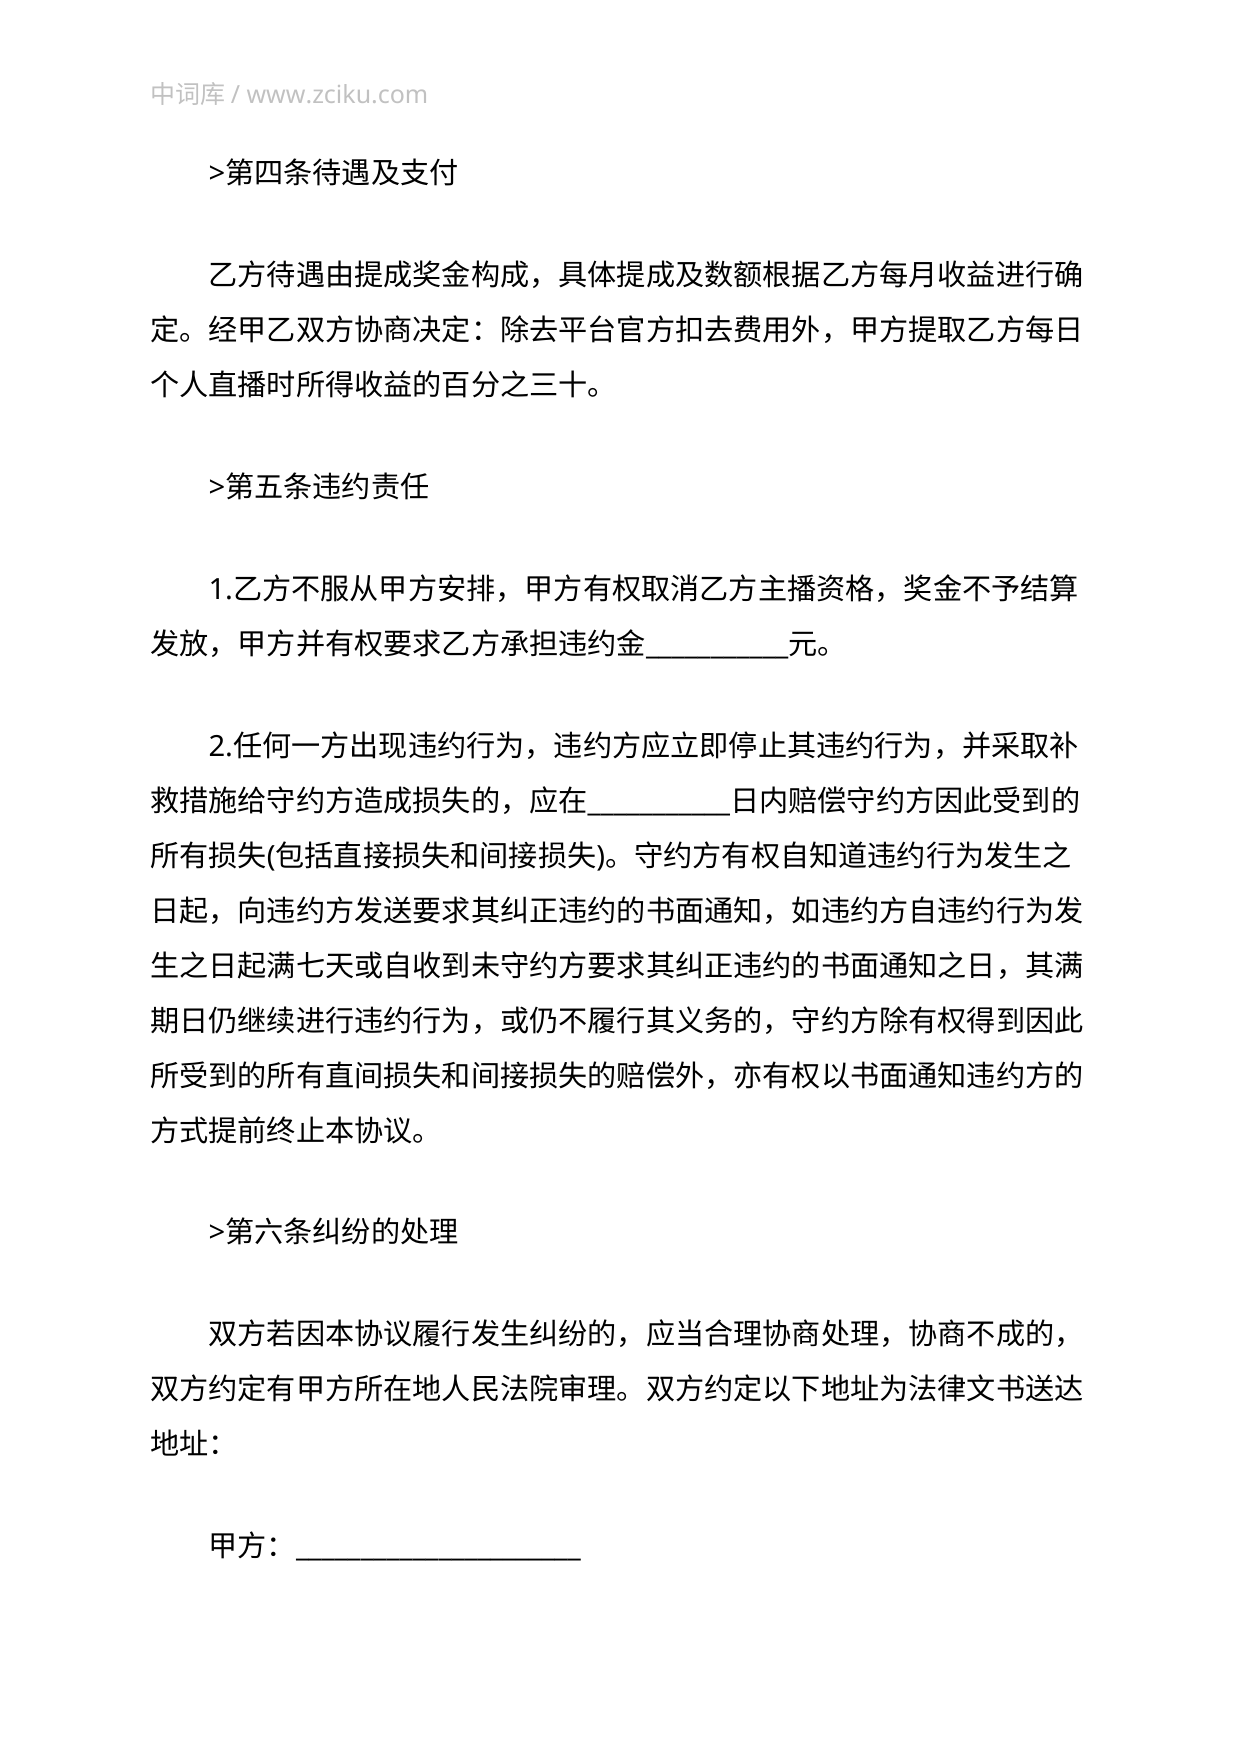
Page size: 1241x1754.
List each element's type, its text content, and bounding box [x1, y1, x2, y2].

text 乙方待遇由提成奖金构成，具体提成及数额根据乙方每月收益进行确定。经甲乙双方协商决定：除去平台官方扣去费用外，甲方提取乙方每日个人直播时所得收益的百分之三十。 [150, 252, 1090, 404]
text 2.任何一方出现违约行为，违约方应立即停止其违约行为，并采取补救措施给守约方造成损失的，应在___________日内赔偿守约方因此受到的所有损失(包括直接损失和间接损失)。守约方有权自知道违约行为发生之日起，向违约方发送要求其纠正违约的书面通知，如违约方自违约行为发生之日起满七天或自收到未守约方要求其纠正违约的书面通知之日，其满期日仍继续进行违约行为，或仍不履行其义务的，守约方除有权得到因此所受到的所有直间损失和间接损失的赔偿外，亦有权以书面通知违约方的方式提前终止本协议。 [150, 722, 1090, 1149]
text 甲方：______________________ [150, 1522, 1090, 1565]
text >第五条违约责任 [150, 463, 1090, 506]
text 双方若因本协议履行发生纠纷的，应当合理协商处理，协商不成的，双方约定有甲方所在地人民法院审理。双方约定以下地址为法律文书送达地址： [150, 1311, 1090, 1463]
text >第四条待遇及支付 [150, 150, 1090, 192]
text 1.乙方不服从甲方安排，甲方有权取消乙方主播资格，奖金不予结算发放，甲方并有权要求乙方承担违约金___________元。 [150, 566, 1090, 663]
text >第六条纠纷的处理 [150, 1209, 1090, 1251]
